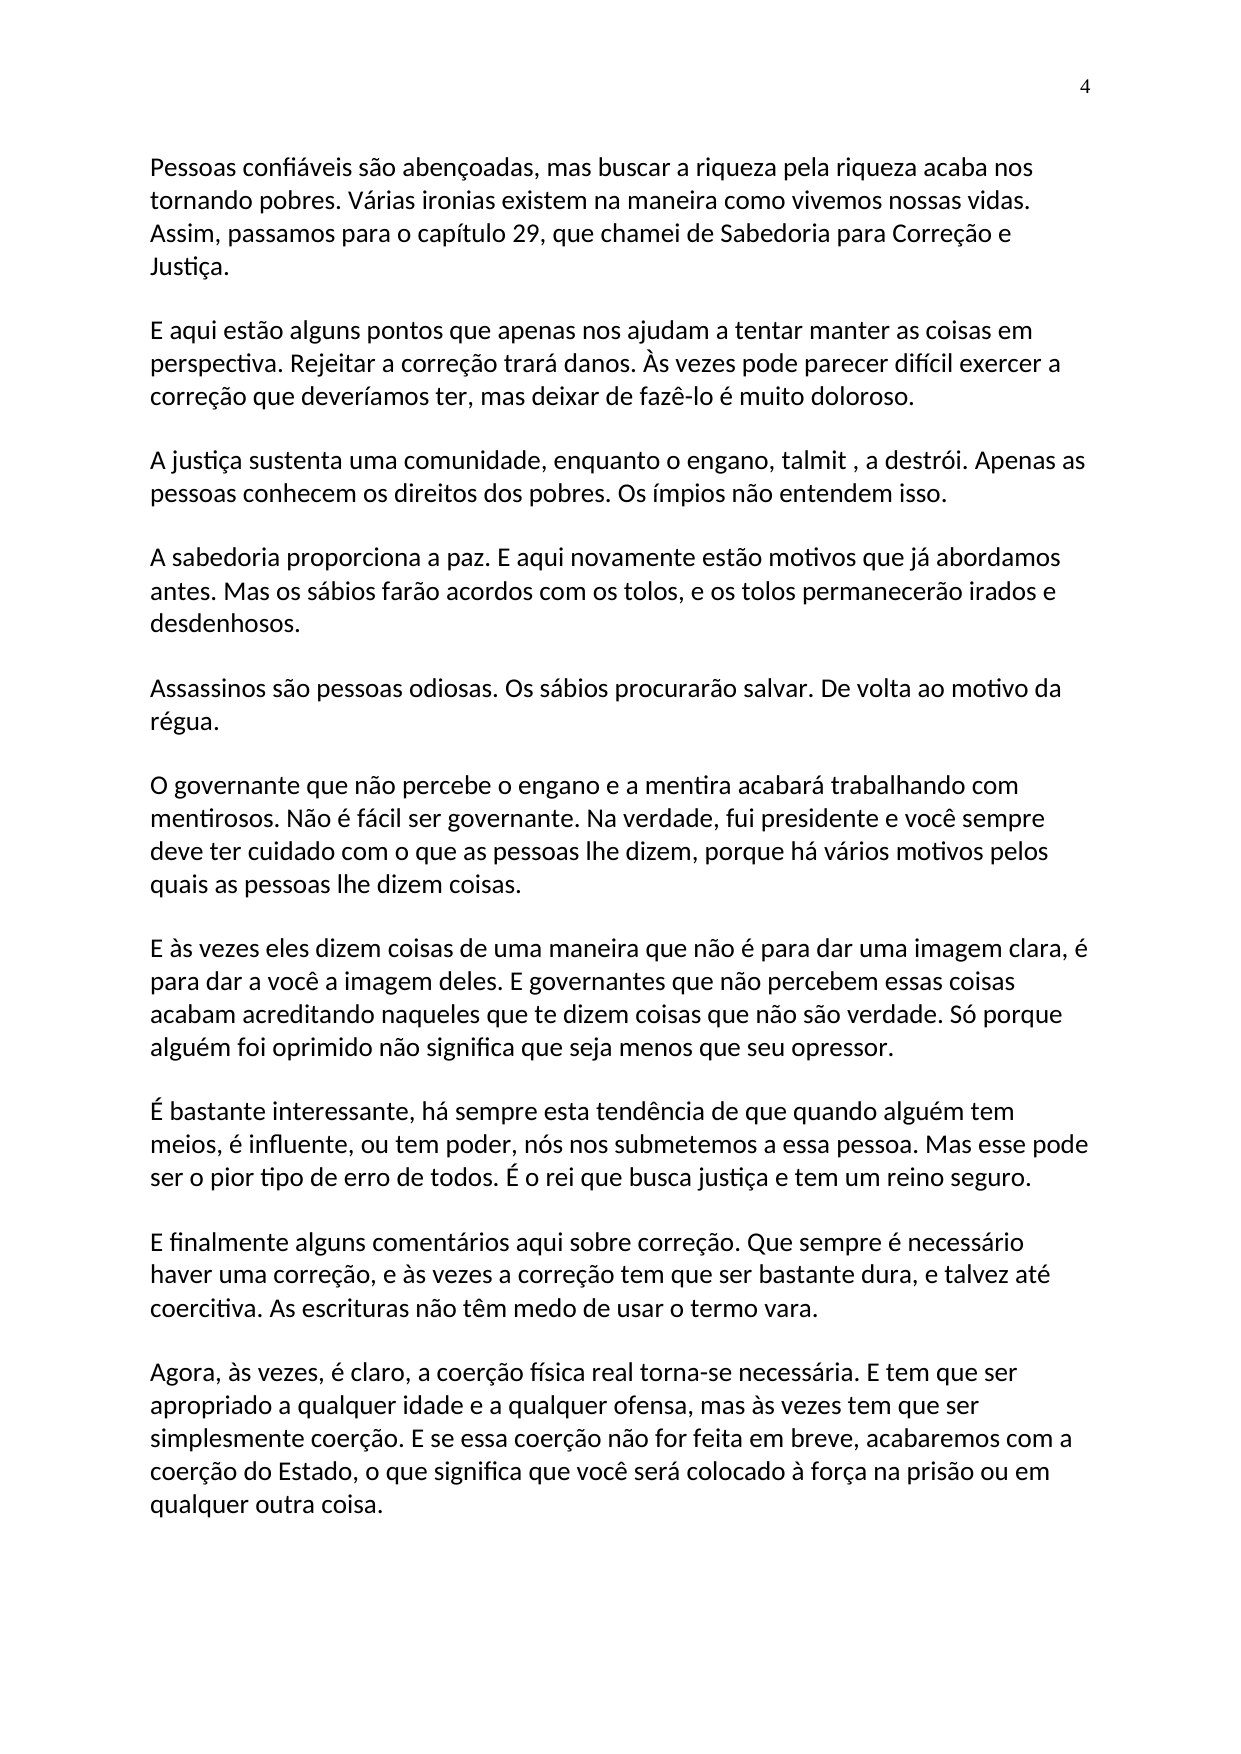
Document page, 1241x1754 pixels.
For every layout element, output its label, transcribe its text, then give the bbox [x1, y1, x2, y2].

text E às vezes eles dizem coisas de uma maneira que não é para dar uma imagem clara, é para dar a você a imagem deles. E governantes que não percebem essas coisas acabam acreditando naqueles que te dizem coisas que não são verdade. Só porque alguém foi oprimido não significa que seja menos que seu opressor. [150, 931, 1090, 1063]
text A sabedoria proporciona a paz. E aqui novamente estão motivos que já abordamos antes. Mas os sábios farão acordos com os tolos, e os tolos permanecerão irados e desdenhosos. [150, 541, 1090, 640]
text É bastante interessante, há sempre esta tendência de que quando alguém tem meios, é influente, ou tem poder, nós nos submetemos a essa pessoa. Mas esse pode ser o pior tipo de erro de todos. É o rei que busca justiça e tem um reino seguro. [150, 1094, 1090, 1193]
text E finalmente alguns comentários aqui sobre correção. Que sempre é necessário haver uma correção, e às vezes a correção tem que ser bastante dura, e talvez até coercitiva. As escrituras não têm medo de usar o termo vara. [150, 1225, 1090, 1324]
text E aqui estão alguns pontos que apenas nos ajudam a tentar manter as coisas em perspectiva. Rejeitar a correção trará danos. Às vezes pode parecer difícil exercer a correção que deveríamos ter, mas deixar de fazê-lo é muito doloroso. [150, 313, 1090, 412]
text O governante que não percebe o engano e a mentira acabará trabalhando com mentirosos. Não é fácil ser governante. Na verdade, fui presidente e você sempre deve ter cuidado com o que as pessoas lhe dizem, porque há vários motivos pelos quais as pessoas lhe dizem coisas. [150, 768, 1090, 900]
text Assassinos são pessoas odiosas. Os sábios procurarão salvar. De volta ao motivo da régua. [150, 671, 1090, 737]
text Pessoas confiáveis são abençoadas, mas buscar a riqueza pela riqueza acaba nos tornando pobres. Várias ironias existem na maneira como vivemos nossas vidas. Assim, passamos para o capítulo 29, que chamei de Sabedoria para Correção e Justiça. [150, 150, 1090, 282]
text A justiça sustenta uma comunidade, enquanto o engano, talmit , a destrói. Apenas as pessoas conhecem os direitos dos pobres. Os ímpios não entendem isso. [150, 443, 1090, 509]
text Agora, às vezes, é claro, a coerção física real torna-se necessária. E tem que ser apropriado a qualquer idade e a qualquer ofensa, mas às vezes tem que ser simplesmente coerção. E se essa coerção não for feita em breve, acabaremos com a coerção do Estado, o que significa que você será colocado à força na prisão ou em qualquer outra coisa. [150, 1355, 1090, 1520]
